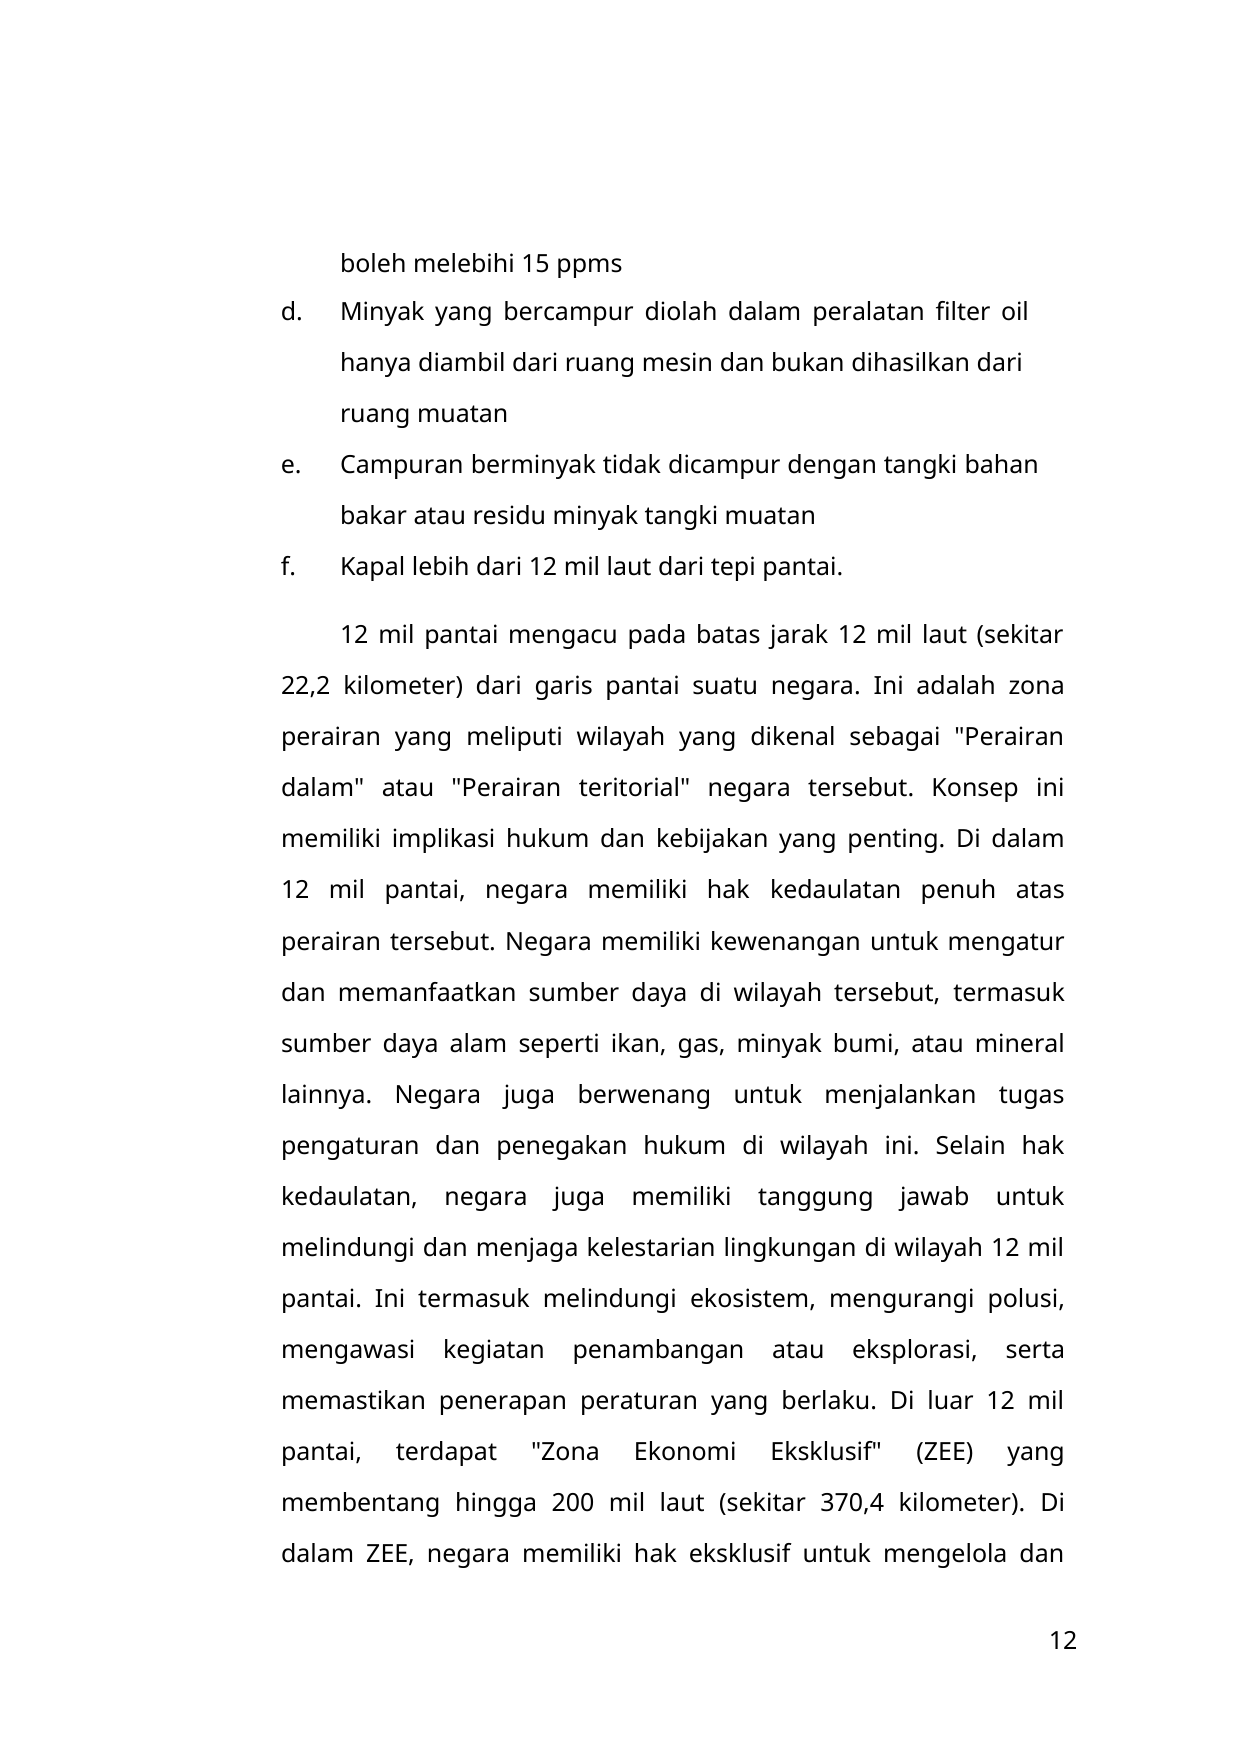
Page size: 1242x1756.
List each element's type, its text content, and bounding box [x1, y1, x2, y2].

text boleh melebihi 15 ppms [340, 245, 1123, 279]
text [281, 617, 1065, 1570]
list Kapal lebih dari 12 mil laut dari tepi pantai. [281, 549, 1123, 583]
list Campuran berminyak tidak dicampur dengan tangki bahan bakar atau residu minyak tangki muatan [281, 447, 1065, 532]
list Minyak yang bercampur diolah dalam peralatan filter oil hanya diambil dari ruang mesin dan bukan dihasilkan dari ruang muatan [281, 293, 1065, 430]
